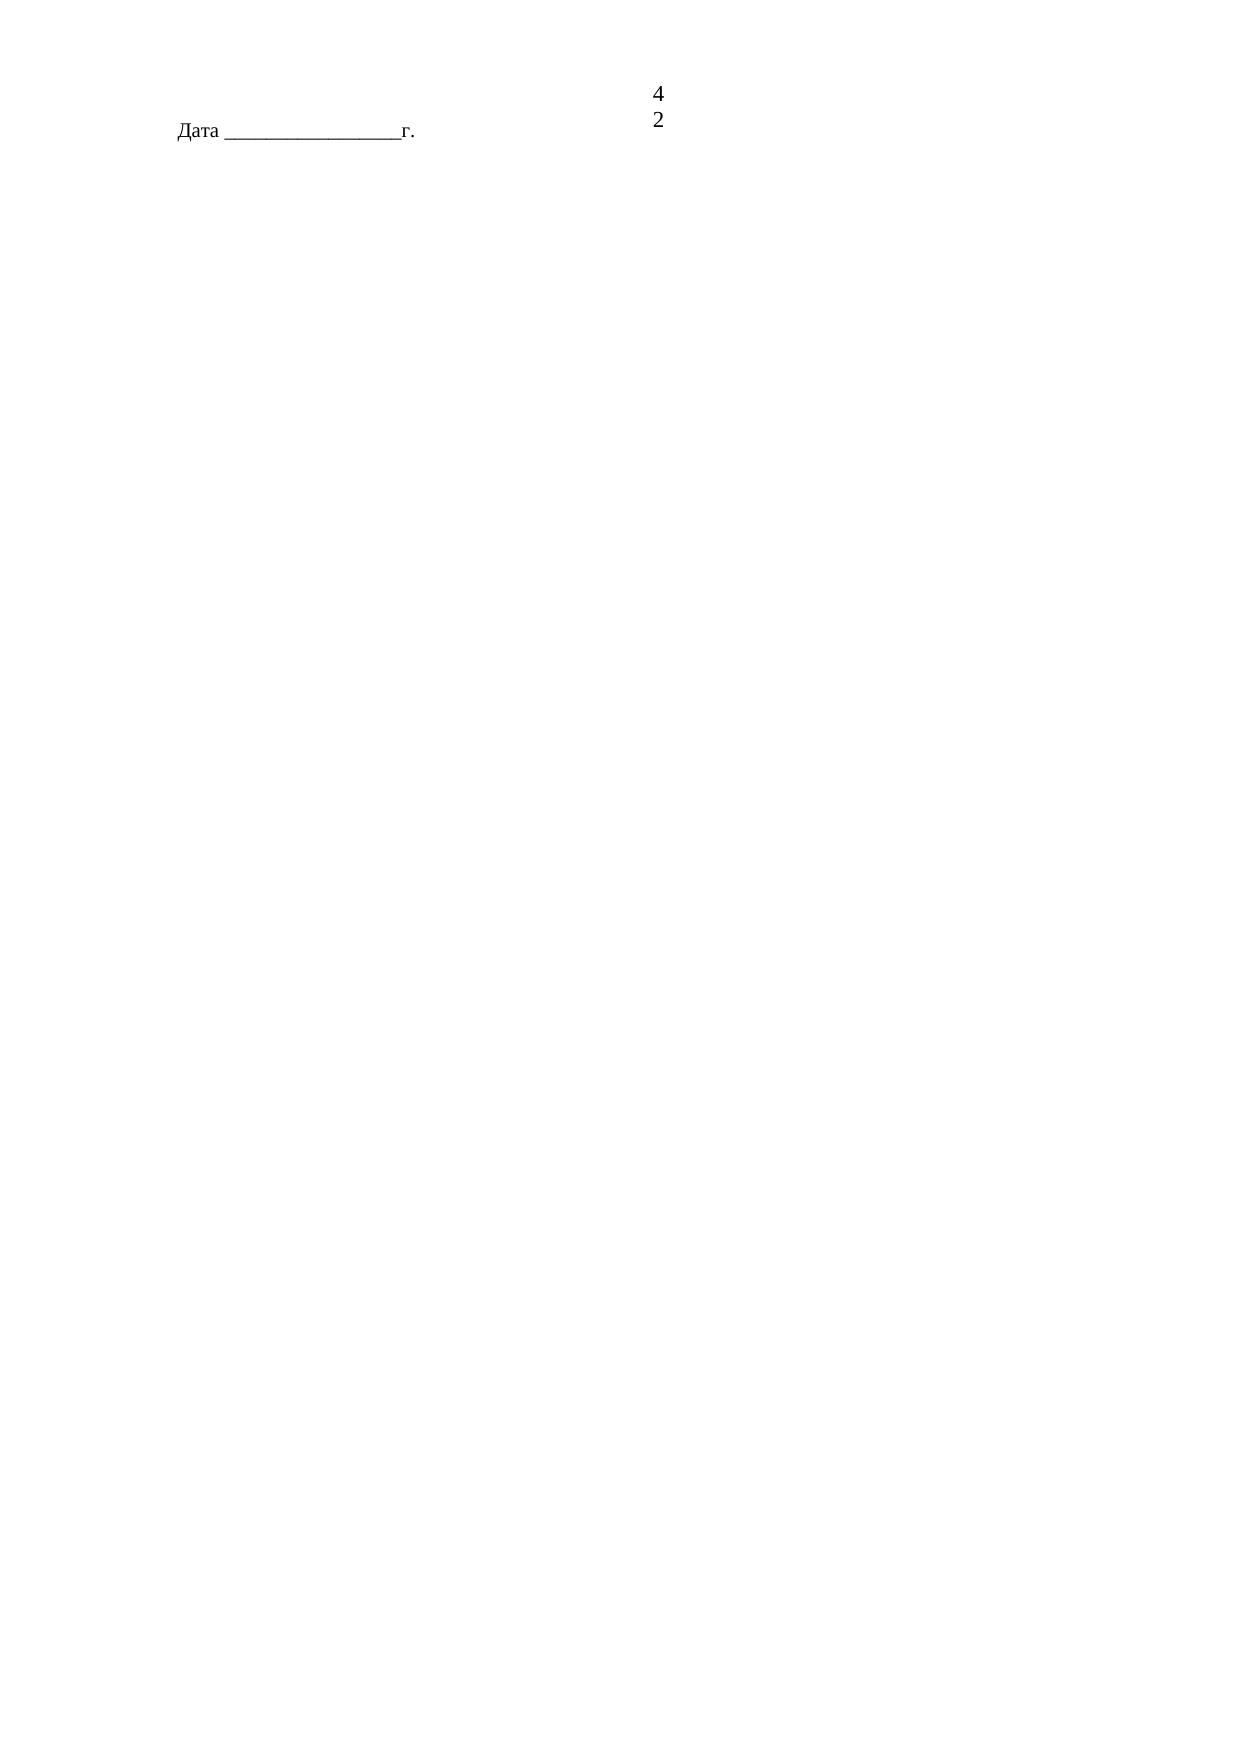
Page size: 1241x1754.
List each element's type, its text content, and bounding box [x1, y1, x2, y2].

text Дата _________________г. [177, 118, 1152, 142]
